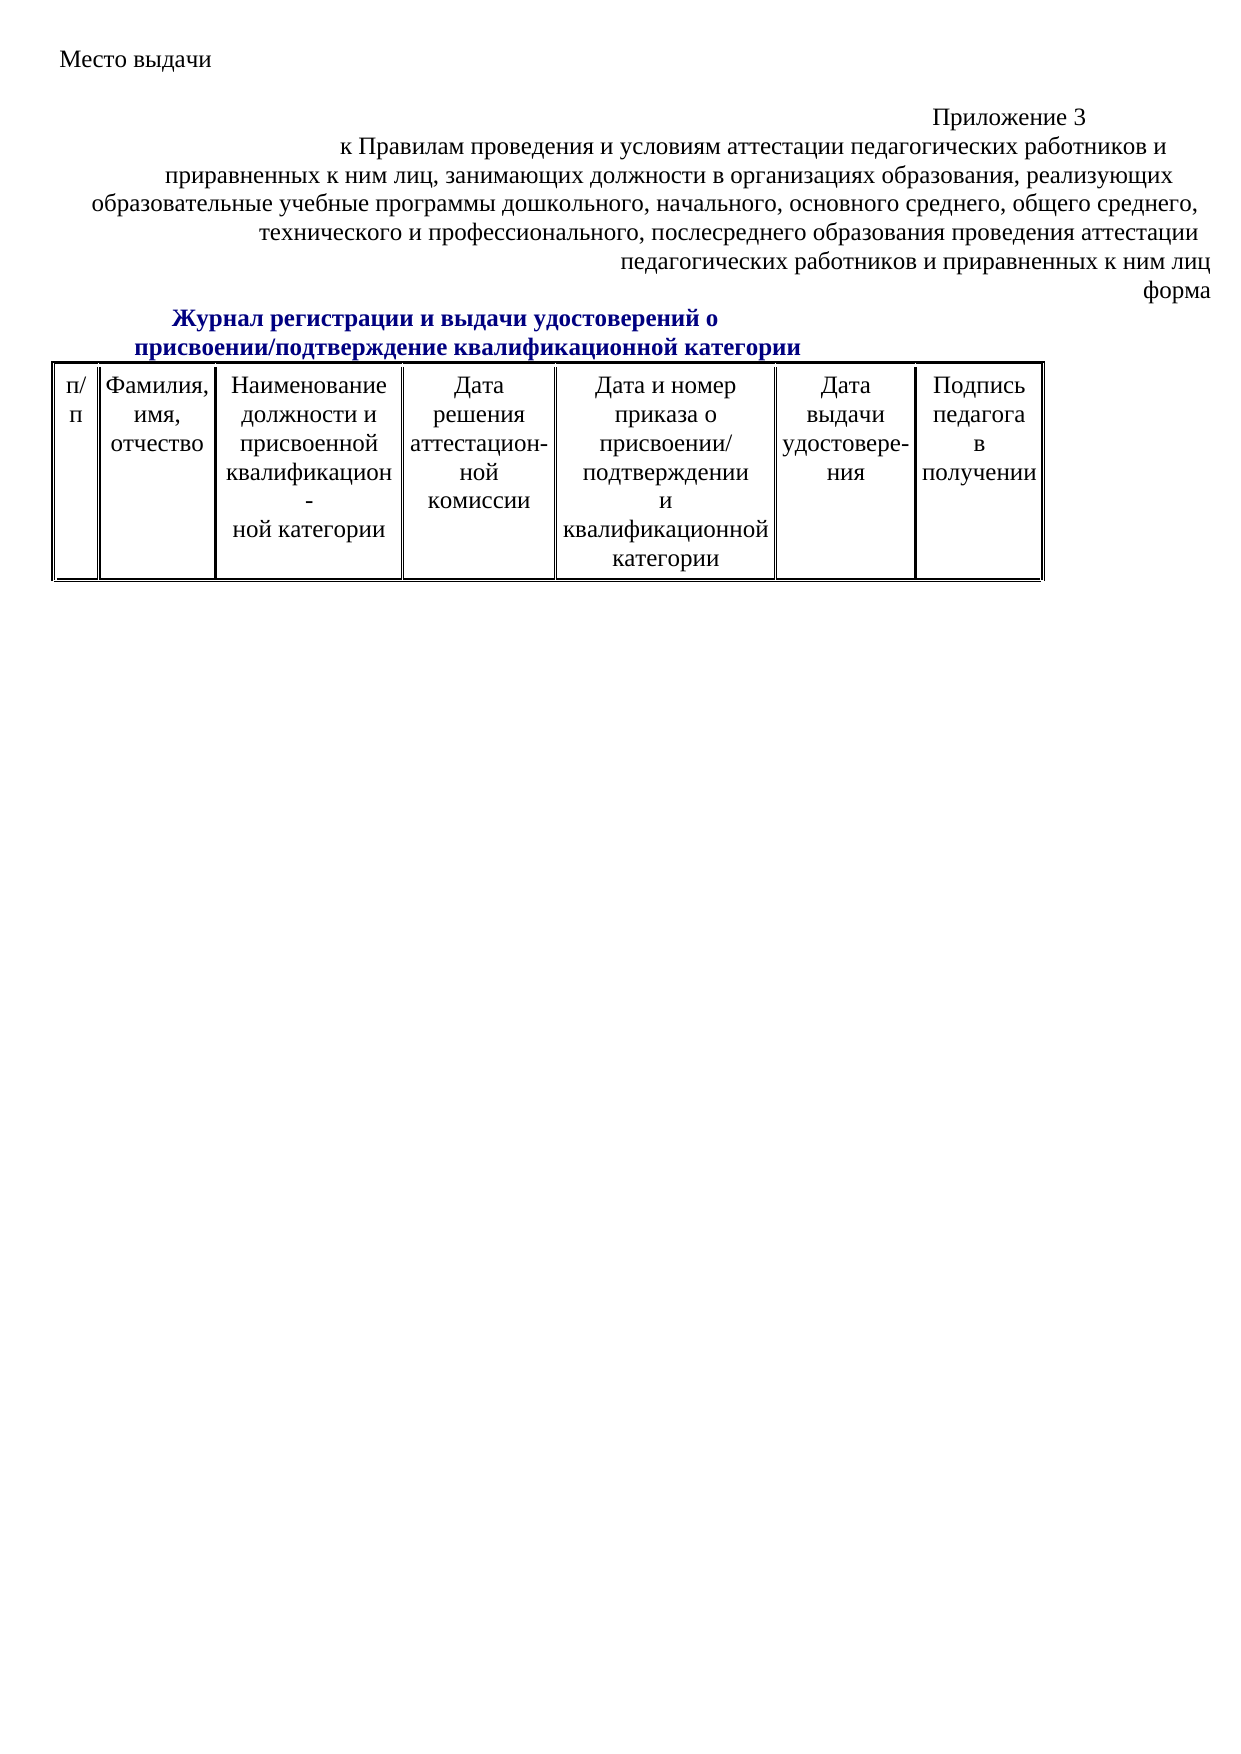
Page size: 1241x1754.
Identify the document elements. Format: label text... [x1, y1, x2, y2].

text Журнал регистрации и выдачи удостоверений о присвоении/подтверждение квалификационной категории [59, 303, 1211, 361]
table_header Фамилия, имя, отчество [99, 364, 215, 578]
table_header Дата выдачи удостовере- ния [776, 364, 915, 578]
table_header Подпись педагога в получении [915, 364, 1041, 578]
text Место выдачи [59, 44, 1211, 73]
table_header Дата решения аттестацион- ной комиссии [403, 364, 556, 578]
text Приложение 3 к Правилам проведения и условиям аттестации педагогических работников и приравненных к ним лиц, занимающих должности в организациях образования, реализующих образовательные учебные программы дошкольного, начального, основного среднего, общего среднего, технического и профессионального, послесреднего образования проведения аттестации педагогических работников и приравненных к ним лиц [59, 102, 1211, 275]
text форма [59, 275, 1211, 303]
table_header Дата и номер приказа о присвоении/ подтверждении и квалификационной категории [556, 364, 776, 578]
table_header п/п [55, 363, 99, 578]
table_header Наименование должности и присвоенной квалификацион- ной категории [215, 364, 402, 578]
